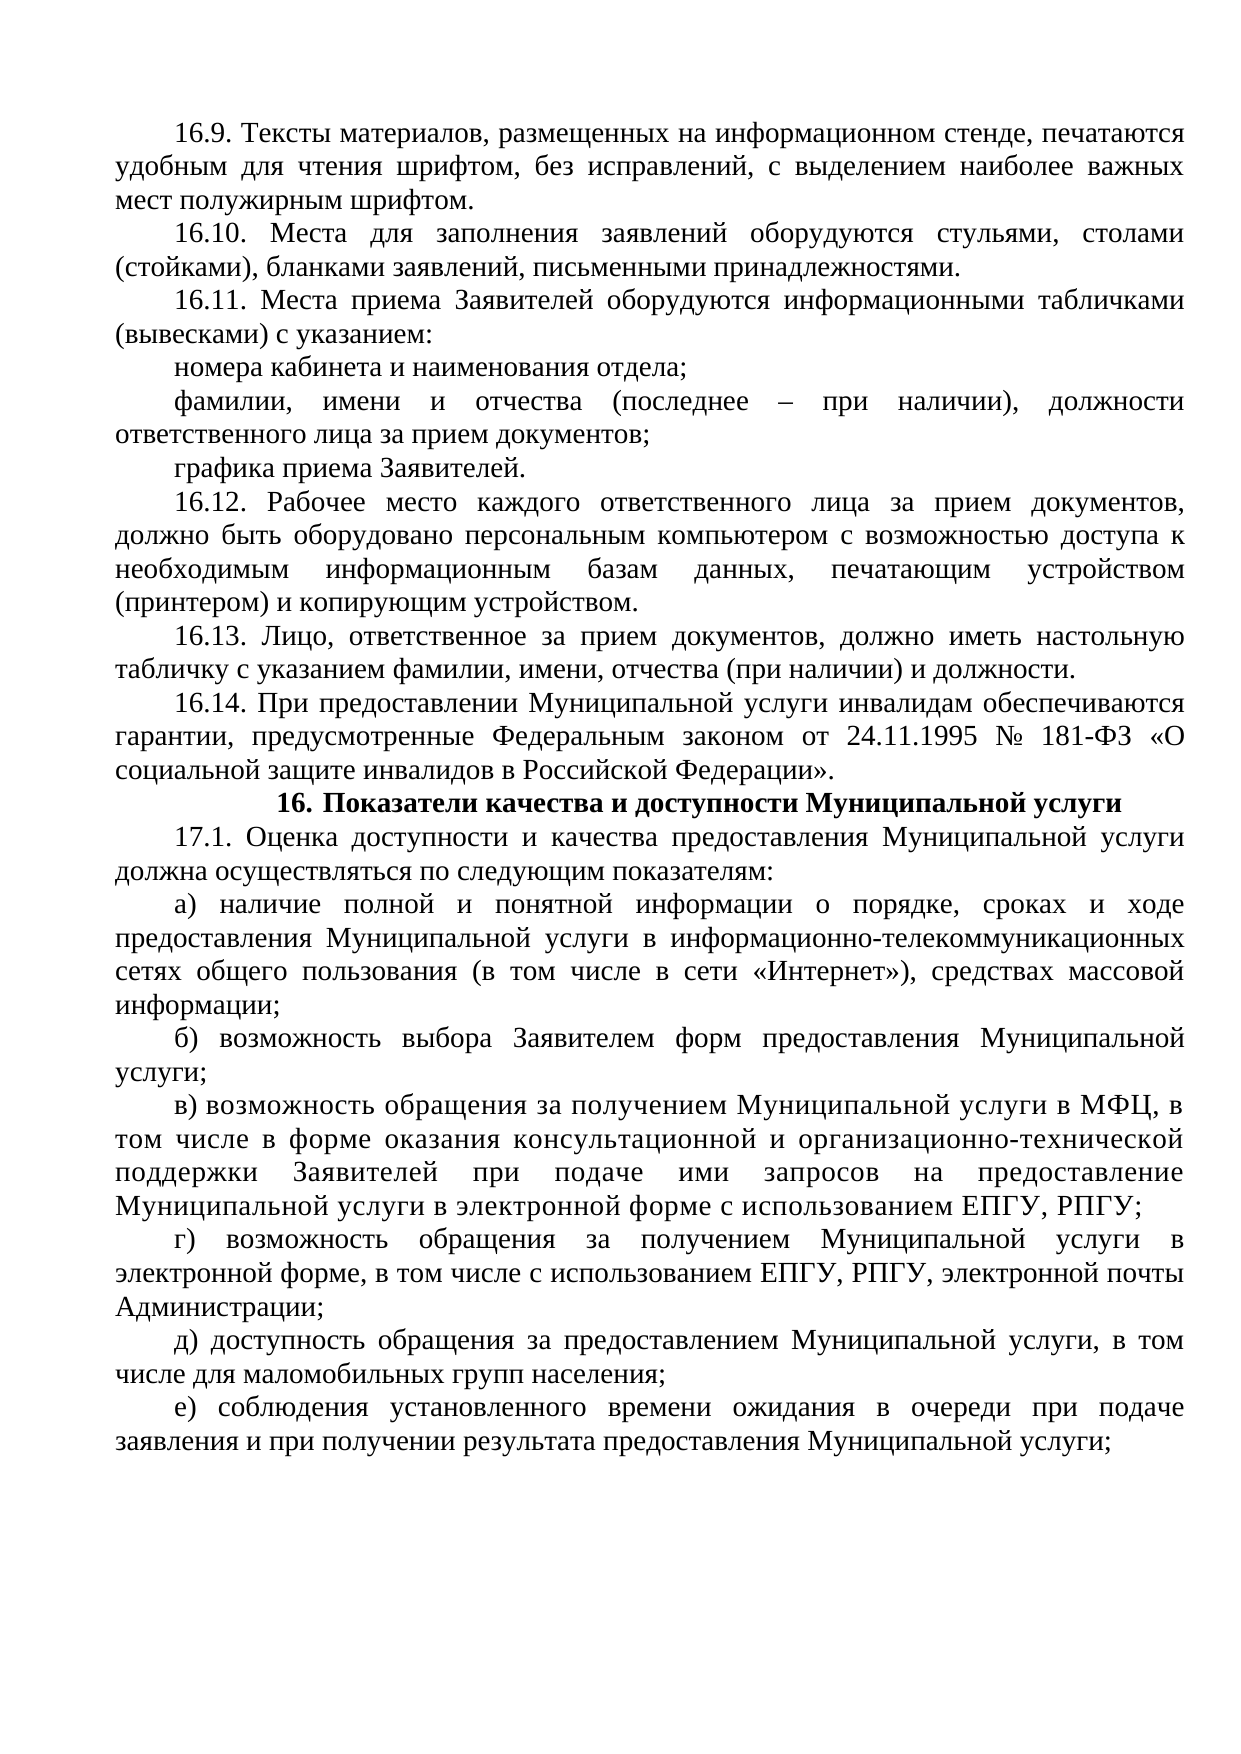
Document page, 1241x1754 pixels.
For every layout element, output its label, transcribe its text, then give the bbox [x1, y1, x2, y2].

text 16.13. Лицо, ответственное за прием документов, должно иметь настольную табличку с указанием фамилии, имени, отчества (при наличии) и должности. [115, 618, 1186, 685]
text а) наличие полной и понятной информации о порядке, сроках и ходе предоставления Муниципальной услуги в информационно-телекоммуникационных сетях общего пользования (в том числе в сети «Интернет»), средствах массовой информации; [115, 886, 1186, 1020]
text 16.12. Рабочее место каждого ответственного лица за прием документов, должно быть оборудовано персональным компьютером с возможностью доступа к необходимым информационным базам данных, печатающим устройством (принтером) и копирующим устройством. [115, 484, 1186, 618]
text графика приема Заявителей. [115, 450, 1186, 484]
text в) возможность обращения за получением Муниципальной услуги в МФЦ, в том числе в форме оказания консультационной и организационно-технической поддержки Заявителей при подаче ими запросов на предоставление Муниципальной услуги в электронной форме с использованием ЕПГУ, РПГУ; [115, 1087, 1186, 1222]
text 17.1. Оценка доступности и качества предоставления Муниципальной услуги должна осуществляться по следующим показателям: [115, 819, 1186, 886]
text 16.14. При предоставлении Муниципальной услуги инвалидам обеспечиваются гарантии, предусмотренные Федеральным законом от 24.11.1995 № 181-ФЗ «О социальной защите инвалидов в Российской Федерации». [115, 685, 1186, 786]
text 16.9. Тексты материалов, размещенных на информационном стенде, печатаются удобным для чтения шрифтом, без исправлений, с выделением наиболее важных мест полужирным шрифтом. [115, 115, 1186, 215]
text б) возможность выбора Заявителем форм предоставления Муниципальной услуги; [115, 1020, 1186, 1087]
text д) доступность обращения за предоставлением Муниципальной услуги, в том числе для маломобильных групп населения; [115, 1322, 1186, 1389]
text 16.11. Места приема Заявителей оборудуются информационными табличками (вывесками) с указанием: [115, 282, 1186, 349]
text 16.10. Места для заполнения заявлений оборудуются стульями, столами (стойками), бланками заявлений, письменными принадлежностями. [115, 215, 1186, 282]
text е) соблюдения установленного времени ожидания в очереди при подаче заявления и при получении результата предоставления Муниципальной услуги; [115, 1389, 1186, 1456]
text номера кабинета и наименования отдела; [115, 349, 1186, 383]
text г) возможность обращения за получением Муниципальной услуги в электронной форме, в том числе с использованием ЕПГУ, РПГУ, электронной почты Администрации; [115, 1222, 1186, 1322]
text фамилии, имени и отчества (последнее – при наличии), должности ответственного лица за прием документов; [115, 383, 1186, 450]
list Показатели качества и доступности Муниципальной услуги [213, 786, 1186, 819]
